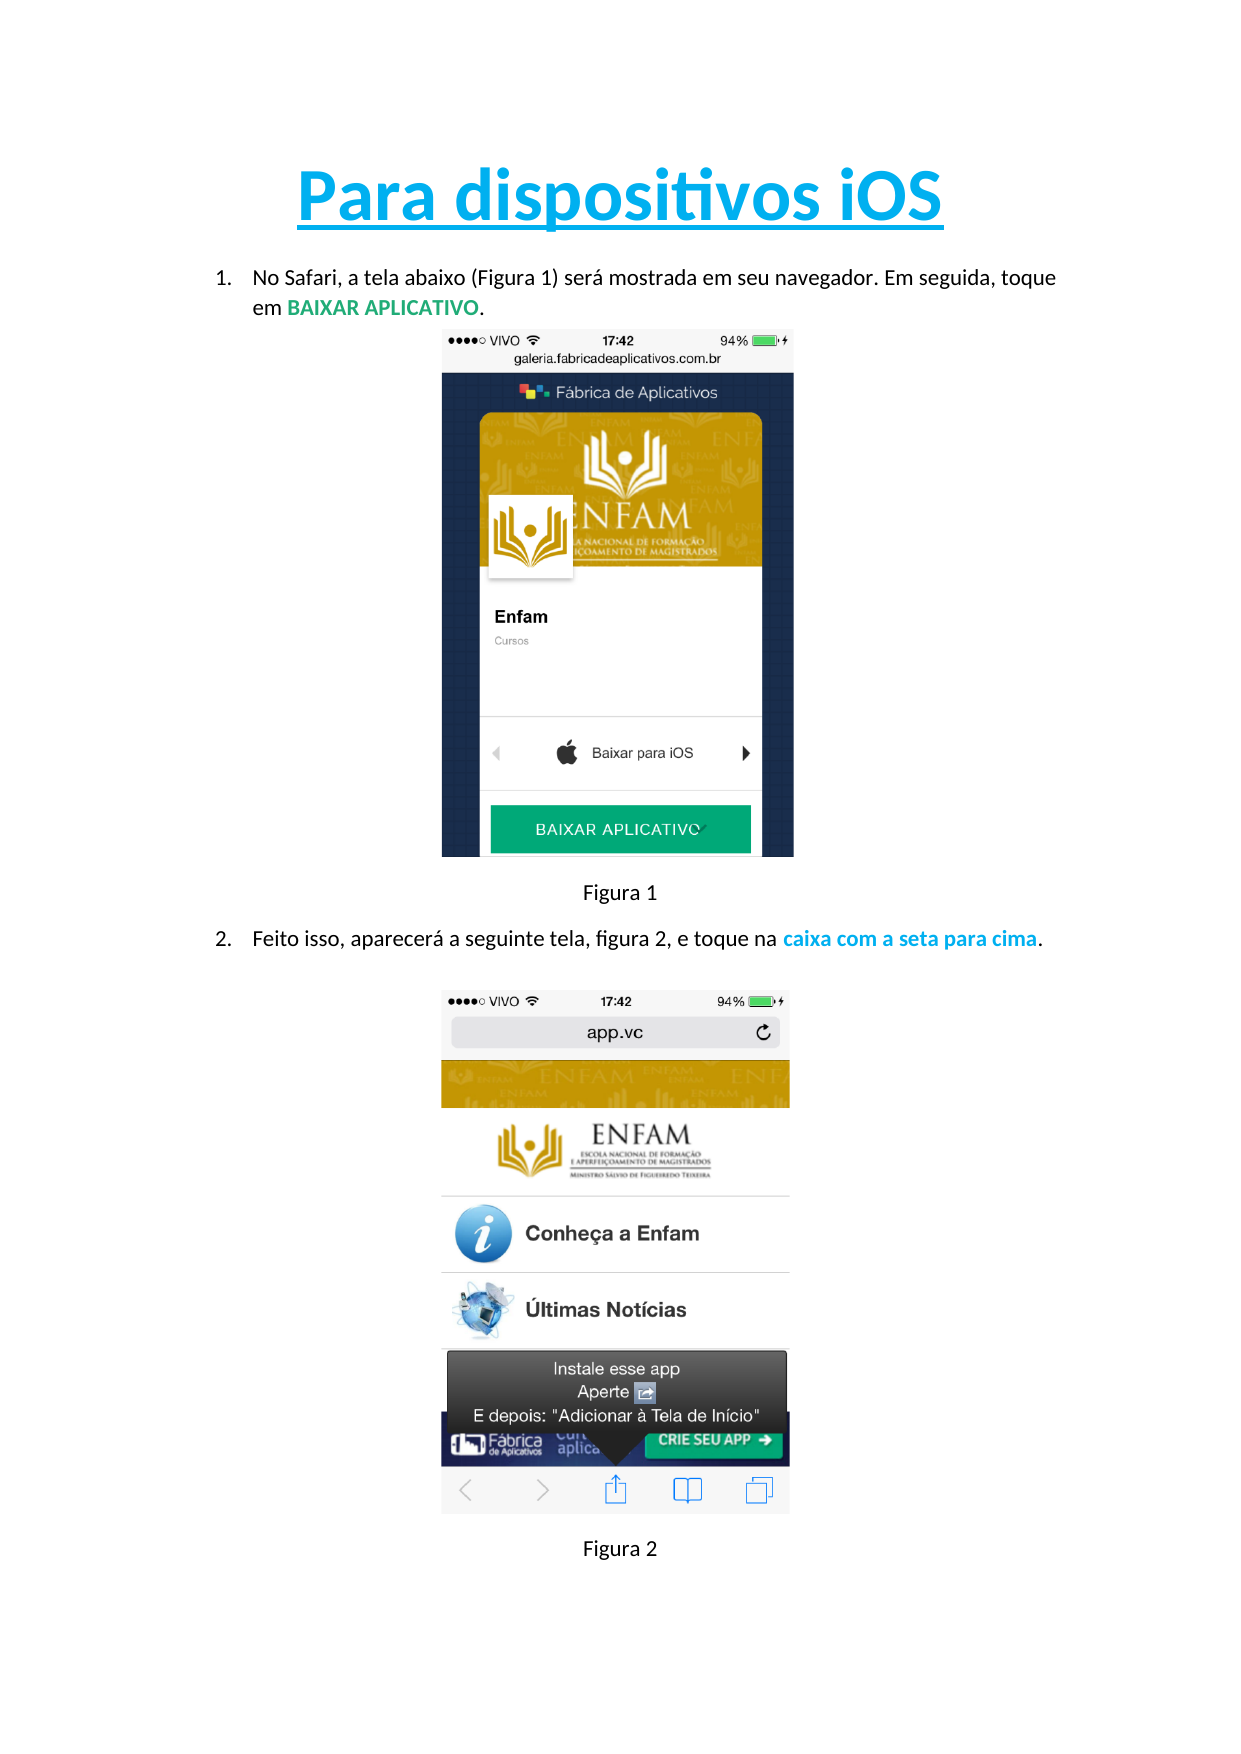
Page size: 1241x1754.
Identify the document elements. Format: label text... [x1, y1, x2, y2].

picture [441, 990, 790, 1514]
picture [441, 329, 794, 340]
list No Safari, a tela abaixo (Figura 1) será mostrada em seu navegador. Em seguida, toque em BAIXAR APLICATIVO. [215, 263, 1063, 321]
text Para dispositivos iOS [177, 148, 1063, 239]
list Feito isso, aparecerá a seguinte tela, figura 2, e toque na caixa com a seta para cima. [215, 924, 1063, 953]
text Figura 1 [177, 340, 1063, 906]
